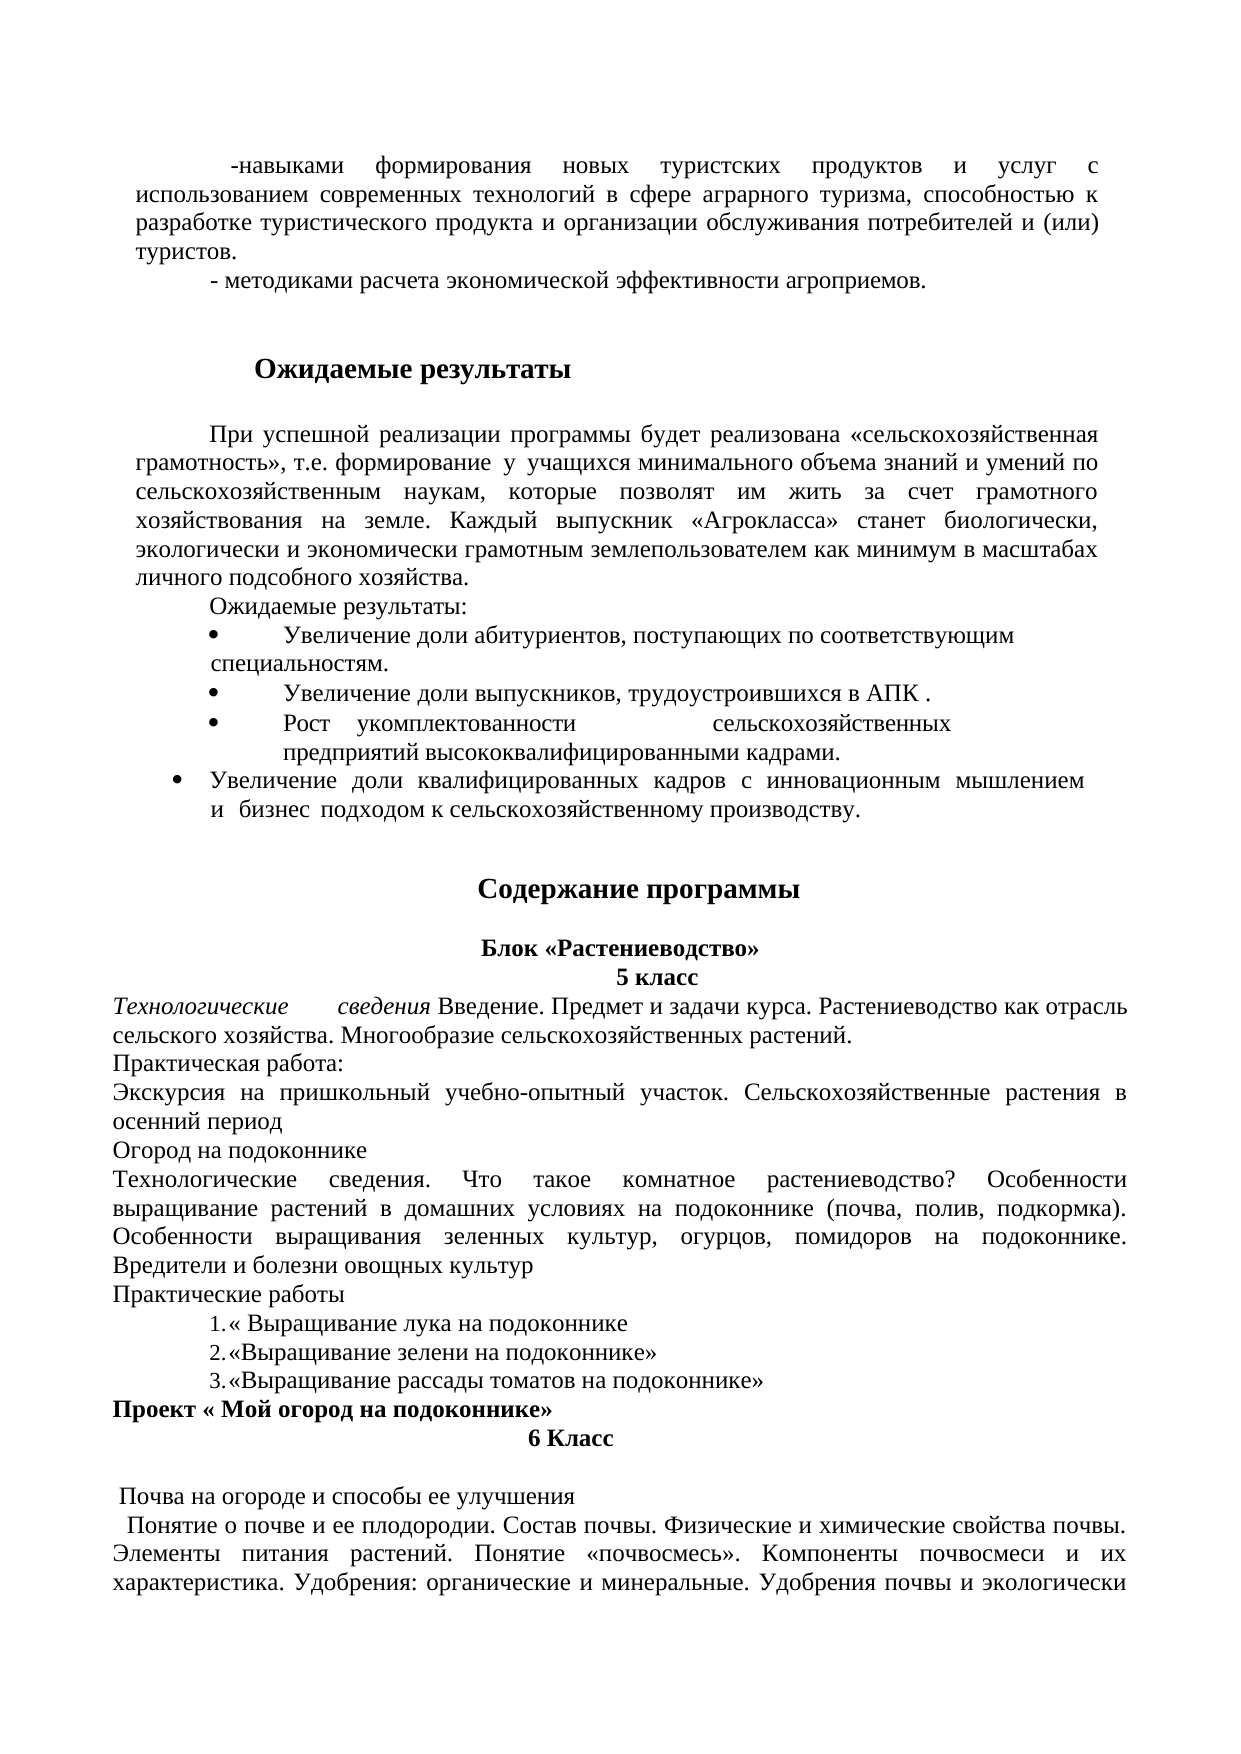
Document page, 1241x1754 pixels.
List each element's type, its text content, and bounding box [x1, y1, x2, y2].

text При успешной реализации программы будет реализована «сельскохозяйственная грамотность», т.е. формирование у учащихся минимального объема знаний и умений по сельскохозяйственным наукам, которые позволят им жить за счет грамотного хозяйствования на земле. Каждый выпускник «Агрокласса» станет биологически, экологически и экономически грамотным землепользователем как минимум в масштабах личного подсобного хозяйства. [135, 419, 1099, 591]
list Увеличение доли абитуриентов, поступающих по соответствующим специальностям. [209, 620, 1099, 677]
text Ожидаемые результаты: [209, 591, 1128, 620]
list «Выращивание рассады томатов на подоконнике» [209, 1366, 1128, 1394]
text Огород на подоконнике [112, 1135, 1128, 1164]
text Почва на огороде и способы ее улучшения [112, 1481, 1128, 1510]
text Блок «Растениеводство» [112, 933, 1128, 962]
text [112, 1510, 1128, 1596]
text Практическая работа: [112, 1048, 1128, 1077]
text Проект « Мой огород на подоконнике» [112, 1394, 1128, 1423]
list класс [186, 962, 1128, 991]
text Содержание программы [112, 871, 1128, 904]
text Технологические сведения. Что такое комнатное растениеводство? Особенности выращивание растений в домашних условиях на подоконнике (почва, полив, подкормка). Особенности выращивания зеленных культур, огурцов, помидоров на подоконнике. Вредители и болезни овощных культур [112, 1164, 1128, 1279]
list «Выращивание зелени на подоконнике» [209, 1337, 1128, 1365]
subtitle Ожидаемые результаты [247, 352, 1128, 385]
text 6 Класс [228, 1423, 1128, 1452]
list Увеличение доли выпускников, трудоустроившихся в АПК . [209, 677, 1128, 708]
text -навыками формирования новых туристских продуктов и услуг с использованием современных технологий в сфере аграрного туризма, способностью к разработке туристического продукта и организации обслуживания потребителей и (или) туристов. [135, 150, 1099, 265]
text Технологические сведения Введение. Предмет и задачи курса. Растениеводство как отрасль сельского хозяйства. Многообразие сельскохозяйственных растений. [112, 991, 1128, 1048]
text Экскурсия на пришкольный учебно-опытный участок. Сельскохозяйственные растения в осенний период [112, 1077, 1128, 1135]
list методиками расчета экономической эффективности агроприемов. [210, 265, 1128, 294]
list Увеличение доли квалифицированных кадров с инновационным мышлением и бизнес подходом к сельскохозяйственному производству. [173, 765, 1099, 823]
text Практические работы [112, 1279, 1128, 1308]
list Рост укомплектованности сельскохозяйственных предприятий высококвалифицированными кадрами. [209, 708, 1099, 765]
list « Выращивание лука на подоконнике [209, 1308, 1128, 1337]
